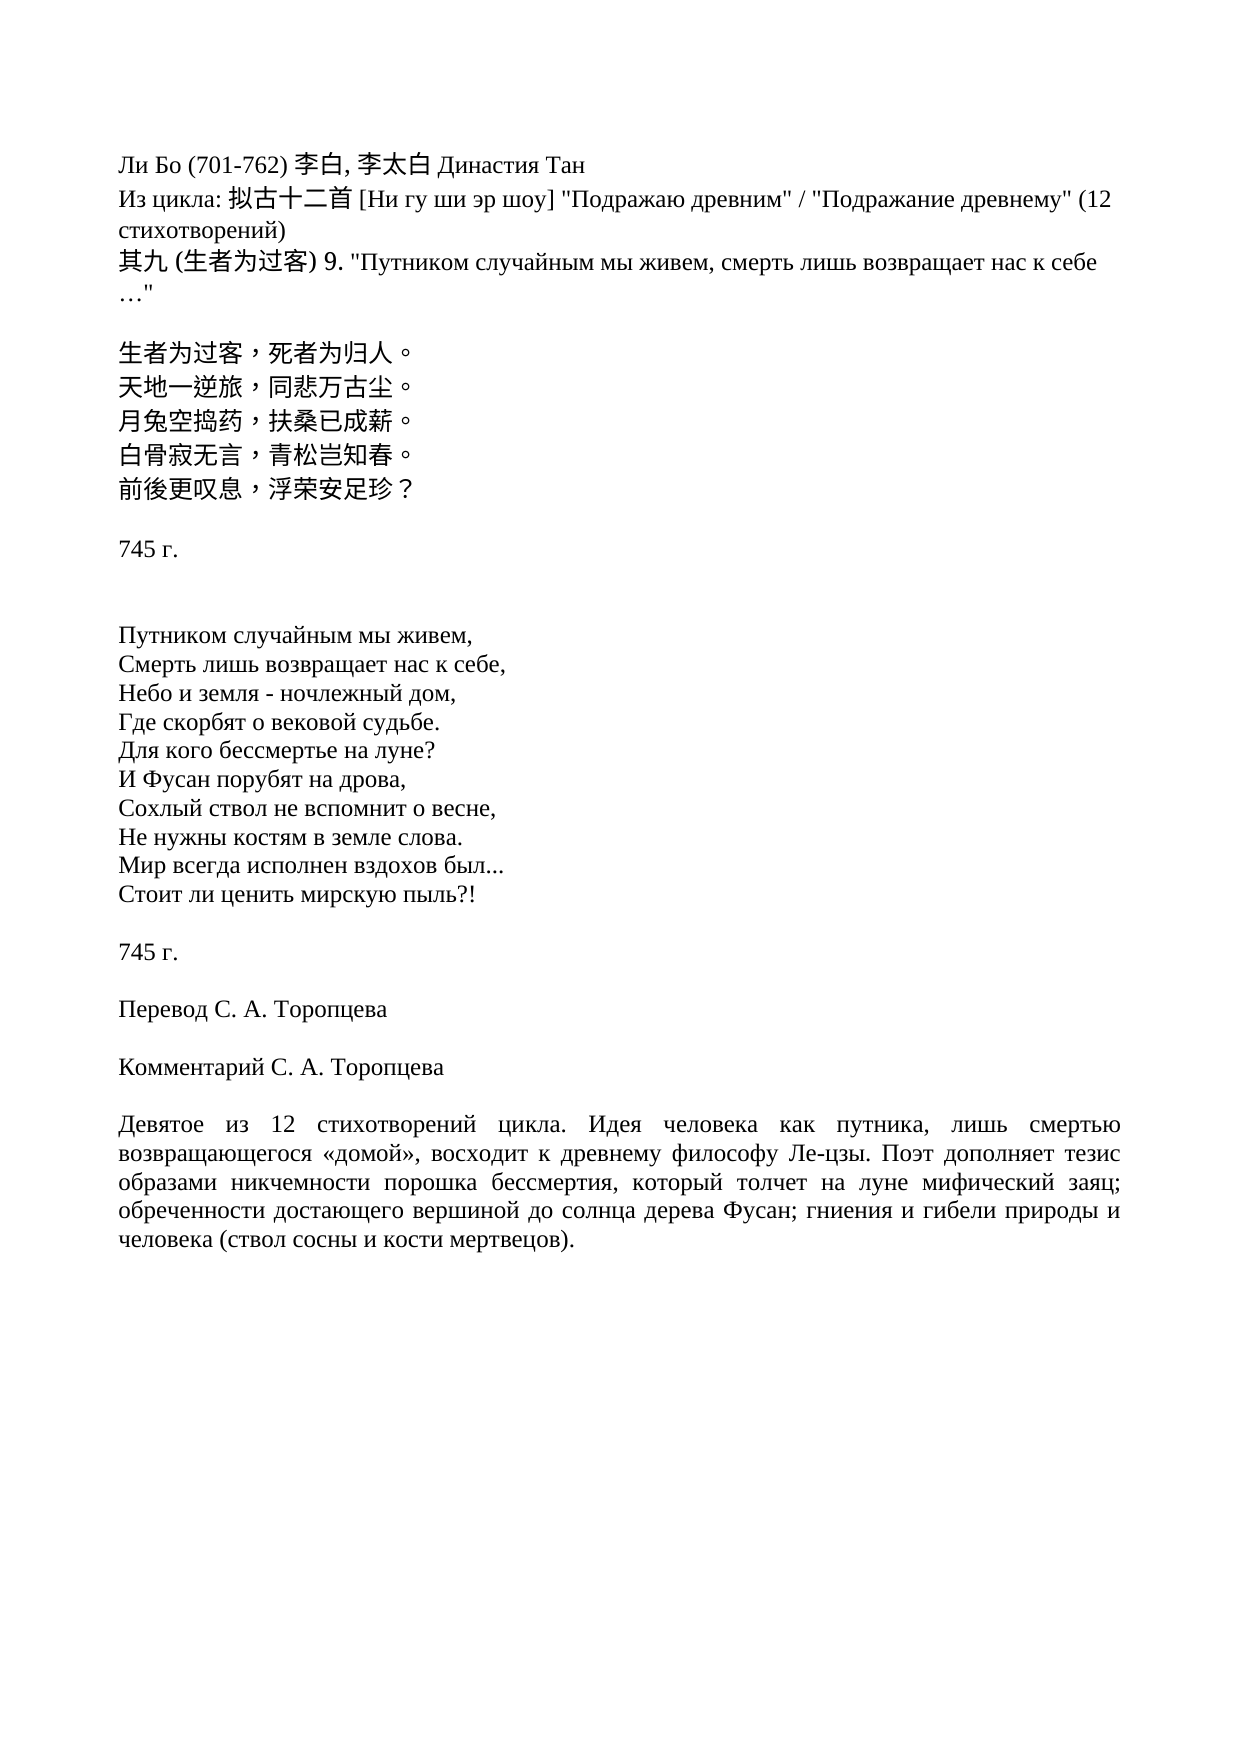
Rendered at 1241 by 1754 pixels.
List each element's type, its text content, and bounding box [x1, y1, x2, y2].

text Ли Бо (701-762) 李白, 李太白 Династия Тан [118, 147, 1122, 181]
text Сохлый ствол не вспомнит о весне, [118, 793, 1122, 822]
text 745 г. [118, 937, 1122, 966]
text Комментарий С. А. Торопцева [118, 1052, 1122, 1081]
text 生者为过客，死者为归人。 [118, 335, 1122, 369]
text Перевод С. А. Торопцева [118, 994, 1122, 1023]
text 前後更叹息，浮荣安足珍？ [118, 472, 1122, 506]
text 白骨寂无言，青松岂知春。 [118, 437, 1122, 472]
text 其九 (生者为过客) 9. "Путником случайным мы живем, смерть лишь возвращает нас к себе …" [118, 244, 1122, 307]
text И Фусан порубят на дрова, [118, 764, 1122, 793]
text Путником случайным мы живем, [118, 621, 1122, 649]
text Девятое из 12 стихотворений цикла. Идея человека как путника, лишь смертью возвращающегося «домой», восходит к древнему философу Ле-цзы. Поэт дополняет тезис образами никчемности порошка бессмертия, который толчет на луне мифический заяц; обреченности достающего вершиной до солнца дерева Фусан; гниения и гибели природы и человека (ствол сосны и кости мертвецов). [118, 1109, 1122, 1253]
text Не нужны костям в земле слова. [118, 822, 1122, 851]
text 月兔空捣药，扶桑已成薪。 [118, 403, 1122, 437]
text Для кого бессмертье на луне? [118, 736, 1122, 764]
text Стоит ли ценить мирскую пыль?! [118, 879, 1122, 908]
text 天地一逆旅，同悲万古尘。 [118, 369, 1122, 403]
text Небо и земля - ночлежный дом, [118, 678, 1122, 707]
text Смерть лишь возвращает нас к себе, [118, 649, 1122, 678]
text Из цикла: 拟古十二首 [Ни гу ши эр шоу] "Подражаю древним" / "Подражание древнему" (12 стихотворений) [118, 181, 1122, 244]
text Мир всегда исполнен вздохов был... [118, 851, 1122, 879]
text 745 г. [118, 534, 1122, 563]
text Где скорбят о вековой судьбе. [118, 707, 1122, 736]
